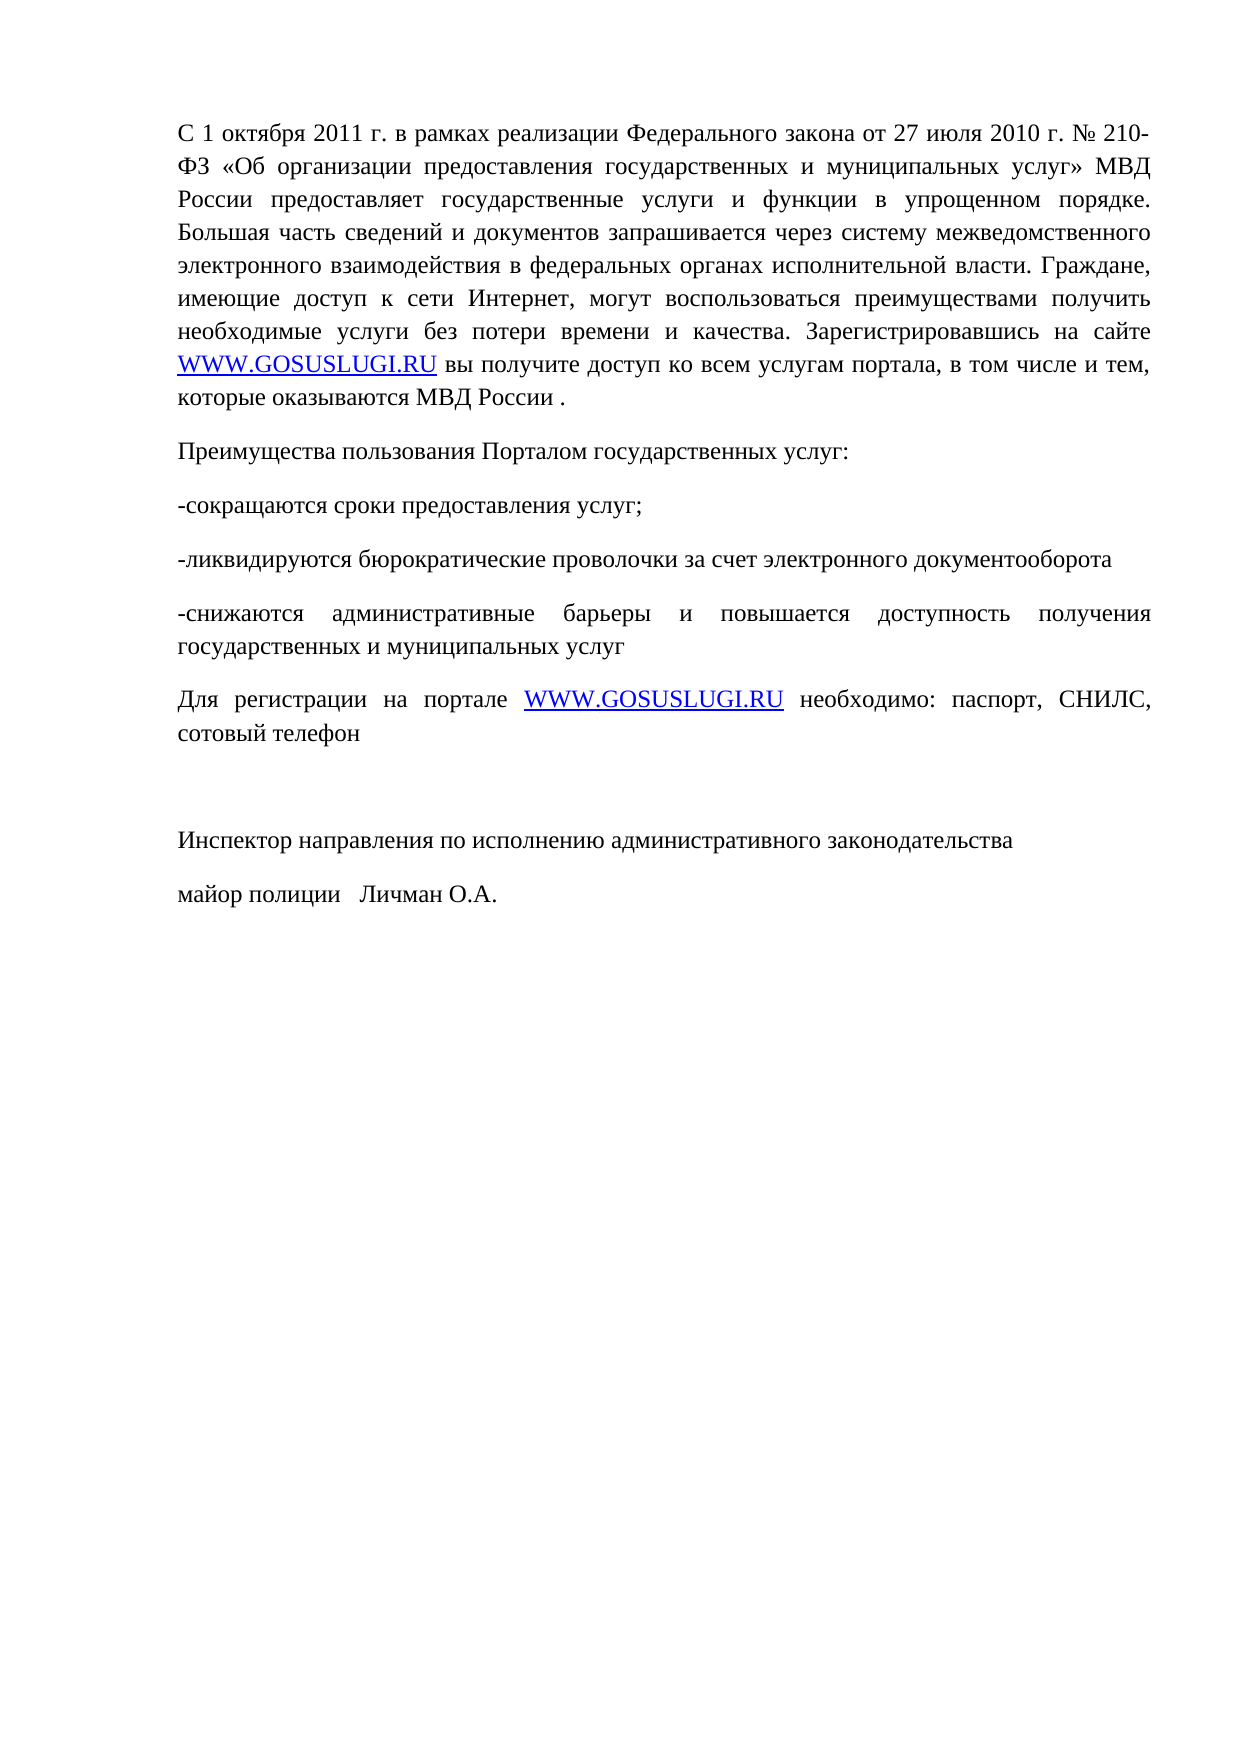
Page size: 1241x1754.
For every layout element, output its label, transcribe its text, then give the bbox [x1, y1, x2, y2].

text Для регистрации на портале WWW.GOSUSLUGI.RU необходимо: паспорт, СНИЛС, сотовый телефон [177, 684, 1152, 746]
text Инспектор направления по исполнению административного законодательства [177, 825, 1152, 854]
text С 1 октября 2011 г. в рамках реализации Федерального закона от 27 июля 2010 г. № 210-ФЗ «Об организации предоставления государственных и муниципальных услуг» МВД России предоставляет государственные услуги и функции в упрощенном порядке. Большая часть сведений и документов запрашивается через систему межведомственного электронного взаимодействия в федеральных органах исполнительной власти. Граждане, имеющие доступ к сети Интернет, могут воспользоваться преимуществами получить необходимые услуги без потери времени и качества. Зарегистрировавшись на сайте WWW.GOSUSLUGI.RU вы получите доступ ко всем услугам портала, в том числе и тем, которые оказываются МВД России . [177, 118, 1152, 411]
text -снижаются административные барьеры и повышается доступность получения государственных и муниципальных услуг [177, 598, 1152, 659]
text -сокращаются сроки предоставления услуг; [177, 490, 1152, 519]
text майор полиции Личман О.А. [177, 879, 1152, 908]
text -ликвидируются бюрократические проволочки за счет электронного документооборота [177, 544, 1152, 573]
text Преимущества пользования Порталом государственных услуг: [177, 436, 1152, 465]
